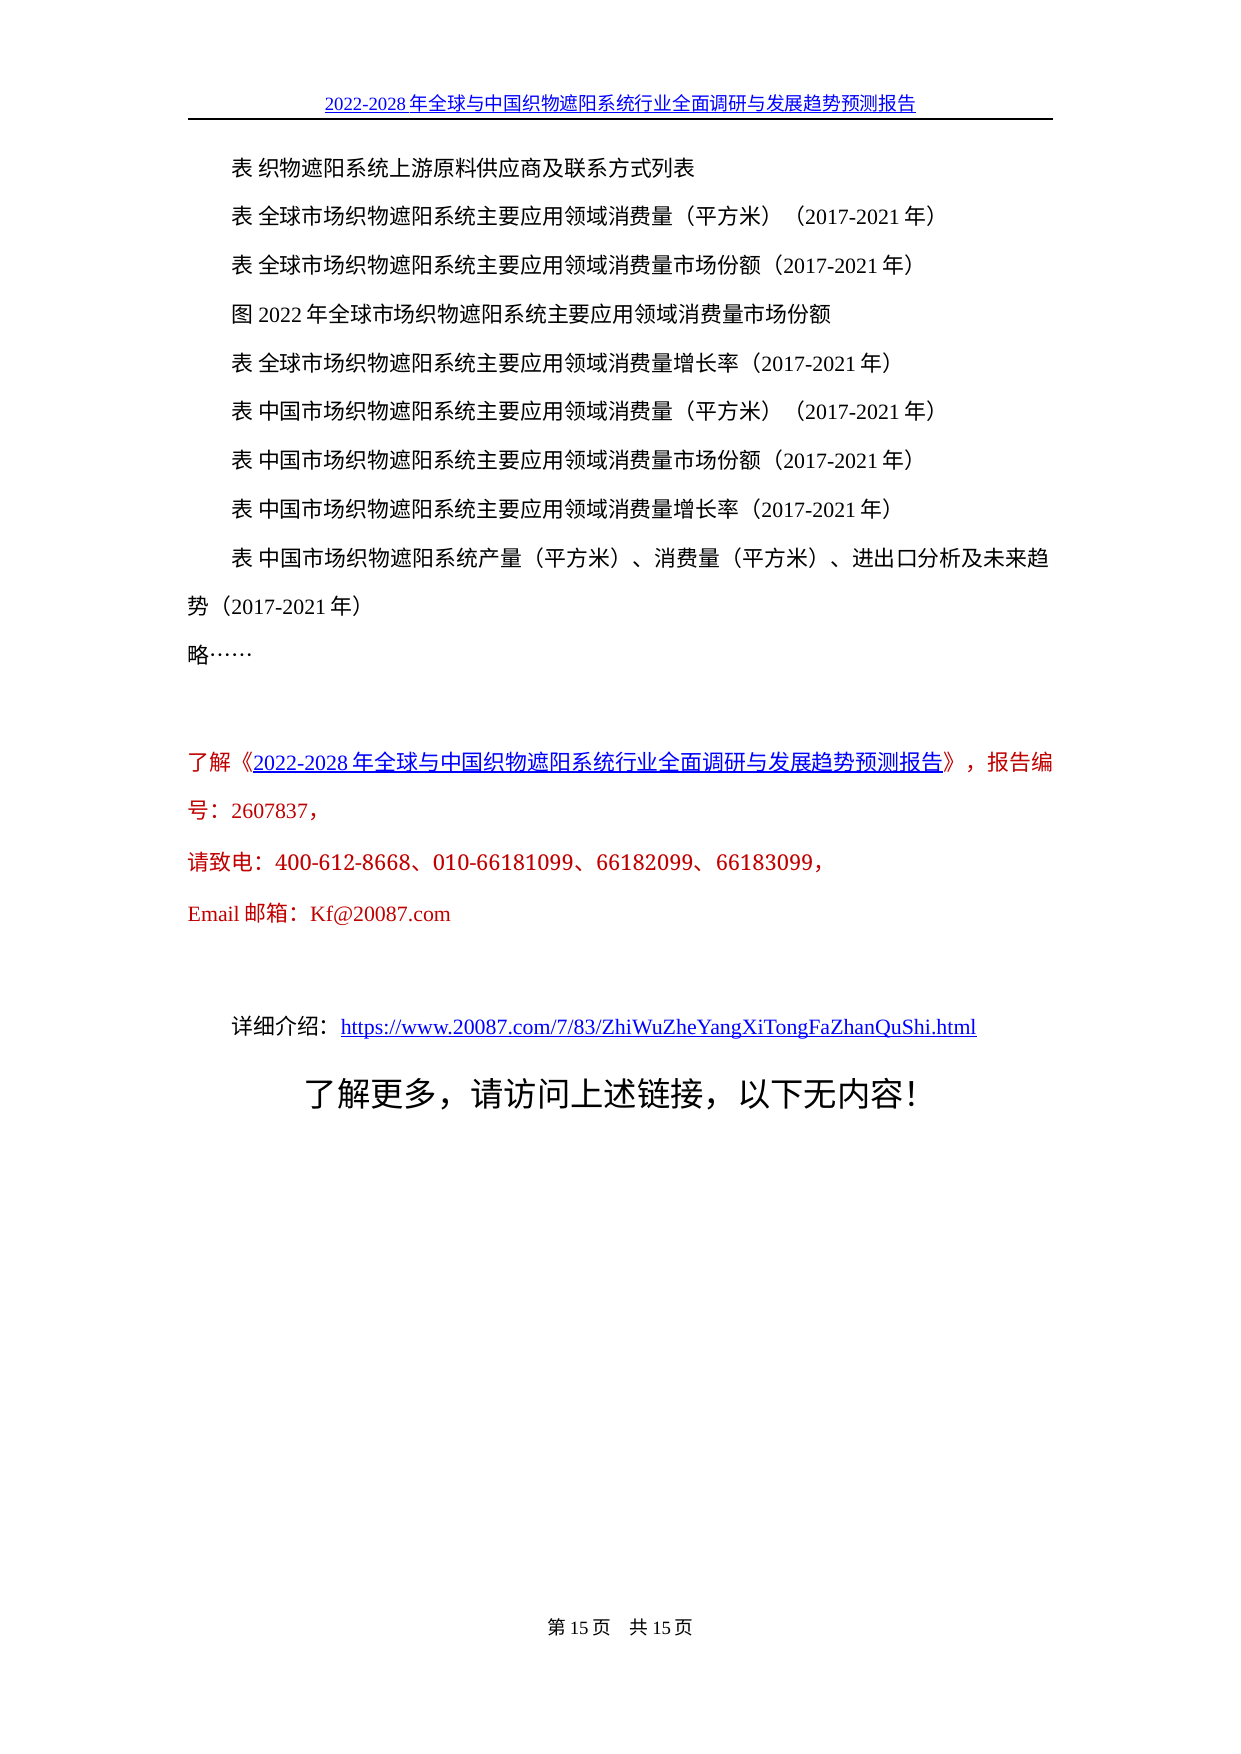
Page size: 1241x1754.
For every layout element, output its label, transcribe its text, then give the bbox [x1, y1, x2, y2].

text 了解《2022-2028年全球与中国织物遮阳系统行业全面调研与发展趋势预测报告》，报告编号：2607837， [187, 744, 1053, 825]
text 详细介绍：https://www.20087.com/7/83/ZhiWuZheYangXiTongFaZhanQuShi.html [187, 1009, 1053, 1041]
title 了解更多，请访问上述链接，以下无内容！ [187, 1059, 1053, 1124]
text 请致电：400-612-8668、010-66181099、66182099、66183099， [187, 844, 1053, 877]
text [187, 150, 1053, 670]
text Email邮箱：Kf@20087.com [187, 896, 1053, 928]
